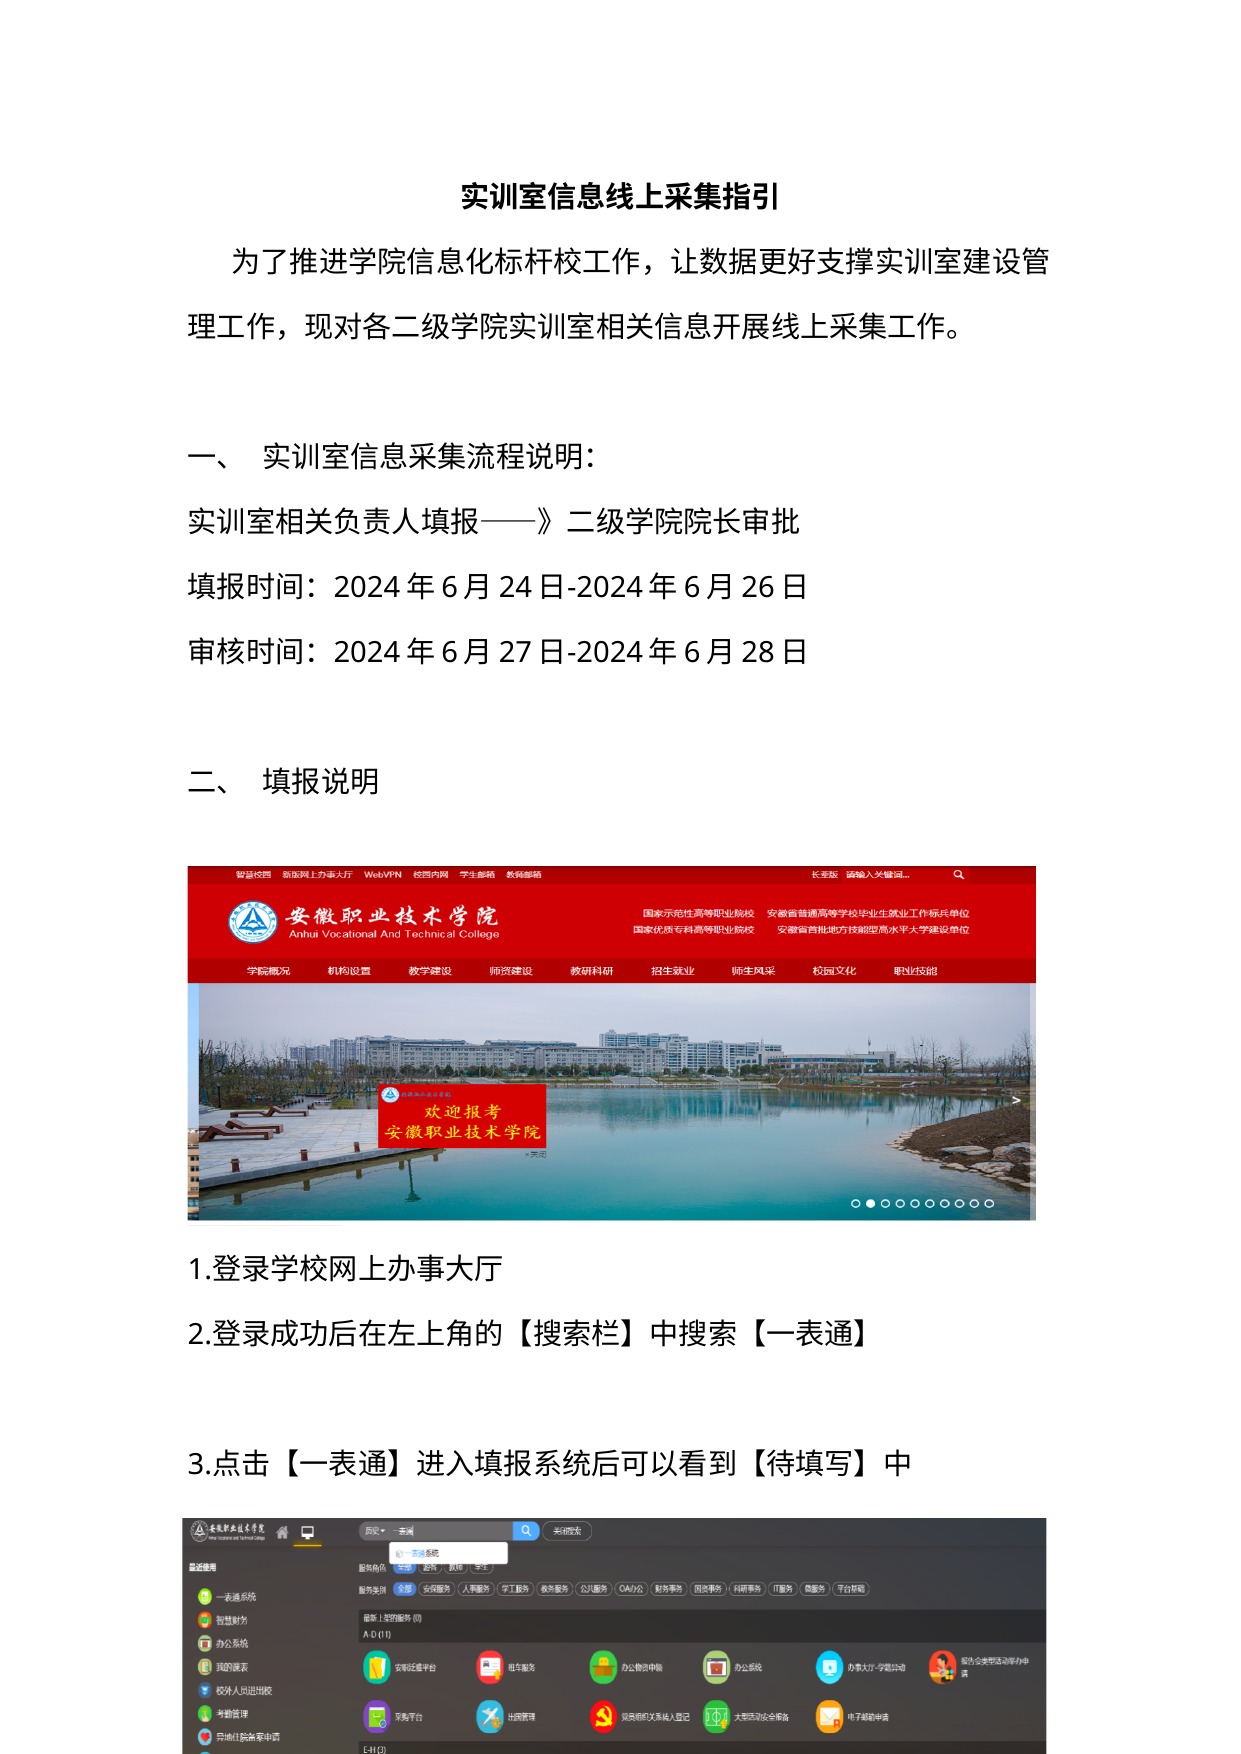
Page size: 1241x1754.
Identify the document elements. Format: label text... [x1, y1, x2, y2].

picture [182, 1518, 1047, 1754]
picture [187, 866, 1036, 1226]
text 实训室信息线上采集指引 [187, 162, 1053, 227]
text 2.登录成功后在左上角的【搜索栏】中搜索【一表通】 [187, 1299, 1053, 1364]
text 3.点击【一表通】进入填报系统后可以看到【待填写】中 [187, 1429, 1053, 1494]
text 审核时间：2024年6月27日-2024年6月28日 [187, 617, 1053, 682]
list 填报说明 [187, 747, 1053, 812]
text 填报时间：2024年6月24日-2024年6月26日 [187, 552, 1053, 617]
text 实训室相关负责人填报——》二级学院院长审批 [187, 487, 1053, 552]
list 实训室信息采集流程说明： [187, 422, 1053, 487]
text 为了推进学院信息化标杆校工作，让数据更好支撑实训室建设管理工作，现对各二级学院实训室相关信息开展线上采集工作。 [187, 227, 1053, 357]
